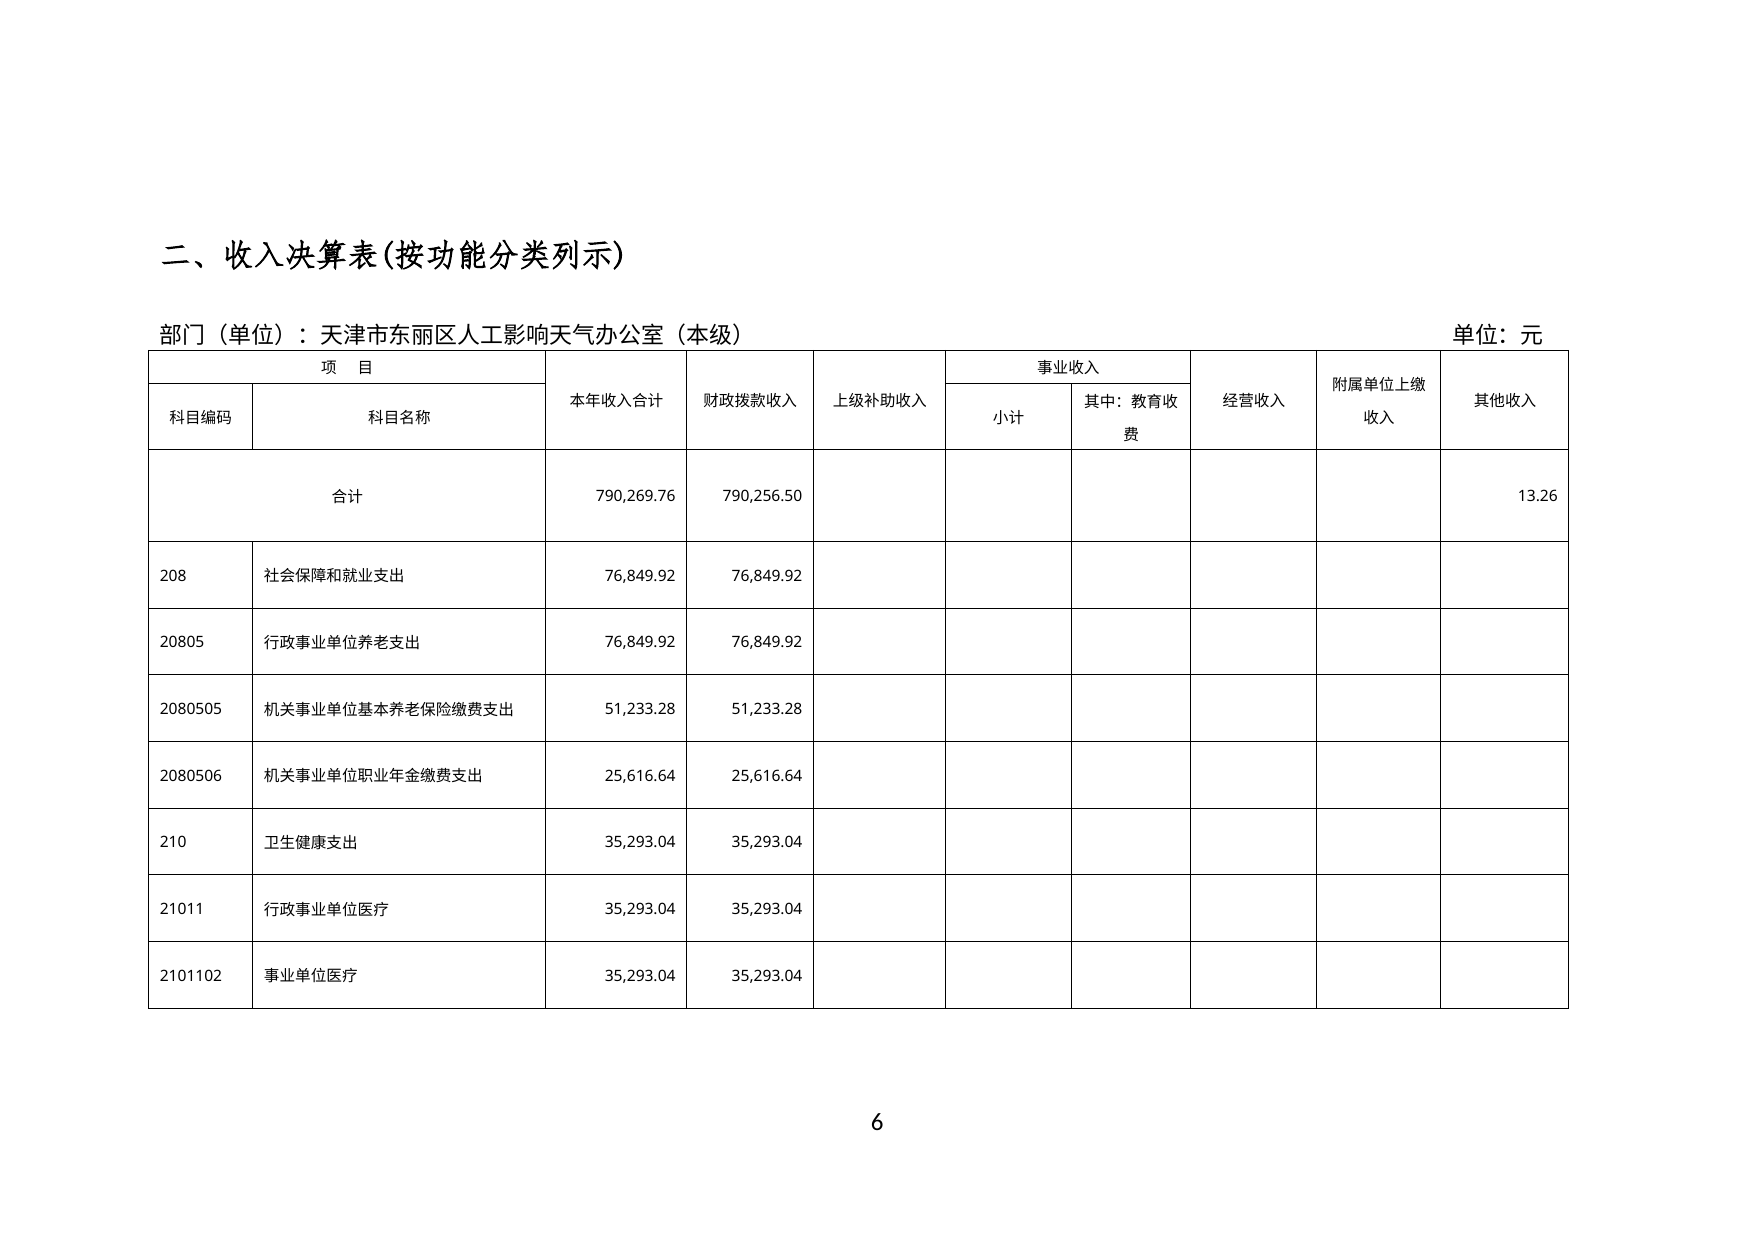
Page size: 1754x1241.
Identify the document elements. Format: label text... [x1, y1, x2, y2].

table_cell 其他收入 [1441, 351, 1568, 449]
table_cell [946, 809, 1071, 874]
table_cell 35,293.04 [546, 942, 686, 1008]
table_cell [1072, 609, 1190, 674]
table_cell [1072, 942, 1190, 1008]
text 二、收入决算表(按功能分类列示) [159, 220, 1594, 285]
table_cell [814, 675, 945, 741]
table_cell [1072, 742, 1190, 808]
table_header 单位：元 [1441, 285, 1569, 350]
table_cell [1317, 675, 1440, 741]
table_cell [946, 742, 1071, 808]
table_cell 790,269.76 [546, 450, 686, 541]
table_cell 208 [149, 542, 252, 608]
table_cell 76,849.92 [546, 609, 686, 674]
table_cell 机关事业单位基本养老保险缴费支出 [253, 675, 545, 741]
table_cell [814, 742, 945, 808]
table_cell [1441, 742, 1568, 808]
table_cell 行政事业单位医疗 [253, 875, 545, 941]
table_cell 本年收入合计 [546, 351, 686, 449]
table_cell 科目名称 [253, 384, 545, 449]
table_cell [1191, 609, 1316, 674]
table_cell 51,233.28 [687, 675, 813, 741]
table_cell 财政拨款收入 [687, 351, 813, 449]
table_cell 其中：教育收费 [1072, 384, 1190, 449]
table_cell [1191, 450, 1316, 541]
table_cell [1441, 942, 1568, 1008]
table_cell [946, 675, 1071, 741]
table_cell [814, 450, 945, 541]
table_cell [1317, 742, 1440, 808]
table_cell [1191, 542, 1316, 608]
table_cell 35,293.04 [687, 809, 813, 874]
table_cell [1441, 875, 1568, 941]
table_cell 上级补助收入 [814, 351, 945, 449]
table_cell [1441, 542, 1568, 608]
table_cell [1072, 875, 1190, 941]
table_cell 20805 [149, 609, 252, 674]
table_cell [946, 875, 1071, 941]
table_cell 790,256.50 [687, 450, 813, 541]
table_cell 合计 [149, 450, 545, 541]
table_cell [1191, 675, 1316, 741]
table_cell 行政事业单位养老支出 [253, 609, 545, 674]
table_cell [814, 542, 945, 608]
table_cell [1317, 609, 1440, 674]
table_cell 76,849.92 [687, 542, 813, 608]
table_cell [1072, 450, 1190, 541]
table_cell [1441, 609, 1568, 674]
table_cell 76,849.92 [546, 542, 686, 608]
table_cell [946, 450, 1071, 541]
table_cell [814, 875, 945, 941]
table_header 部门（单位）：天津市东丽区人工影响天气办公室（本级） [148, 285, 1441, 350]
table_cell [814, 809, 945, 874]
table_cell 51,233.28 [546, 675, 686, 741]
table_cell 76,849.92 [687, 609, 813, 674]
table_cell 事业单位医疗 [253, 942, 545, 1008]
table_cell 35,293.04 [546, 809, 686, 874]
table_cell [814, 942, 945, 1008]
table_cell [1191, 942, 1316, 1008]
table_cell [946, 942, 1071, 1008]
table_cell 事业收入 [946, 351, 1190, 383]
table_cell [1191, 875, 1316, 941]
table_cell [1317, 942, 1440, 1008]
table_cell 35,293.04 [687, 875, 813, 941]
table_cell 科目编码 [149, 384, 252, 449]
table_cell [814, 609, 945, 674]
table_cell [946, 609, 1071, 674]
table_cell 210 [149, 809, 252, 874]
table_cell 经营收入 [1191, 351, 1316, 449]
table_cell [1191, 809, 1316, 874]
table_cell [1317, 542, 1440, 608]
table_cell [1072, 675, 1190, 741]
table_cell [1072, 809, 1190, 874]
table_cell 项 目 [149, 351, 545, 383]
table_cell 21011 [149, 875, 252, 941]
table_cell [1441, 675, 1568, 741]
table_cell 2080505 [149, 675, 252, 741]
table_cell [1191, 742, 1316, 808]
table_cell 小计 [946, 384, 1071, 449]
table_cell 附属单位上缴收入 [1317, 351, 1440, 449]
table_cell 25,616.64 [687, 742, 813, 808]
table_cell [1317, 450, 1440, 541]
table_cell [1441, 809, 1568, 874]
table_cell [1317, 809, 1440, 874]
table_cell 25,616.64 [546, 742, 686, 808]
table_cell [946, 542, 1071, 608]
table_cell 2101102 [149, 942, 252, 1008]
table_cell [1072, 542, 1190, 608]
table_cell 35,293.04 [546, 875, 686, 941]
table_cell 35,293.04 [687, 942, 813, 1008]
table_cell 卫生健康支出 [253, 809, 545, 874]
table_cell 社会保障和就业支出 [253, 542, 545, 608]
table_cell 13.26 [1441, 450, 1568, 541]
table_cell [1317, 875, 1440, 941]
table_cell 2080506 [149, 742, 252, 808]
table_cell 机关事业单位职业年金缴费支出 [253, 742, 545, 808]
